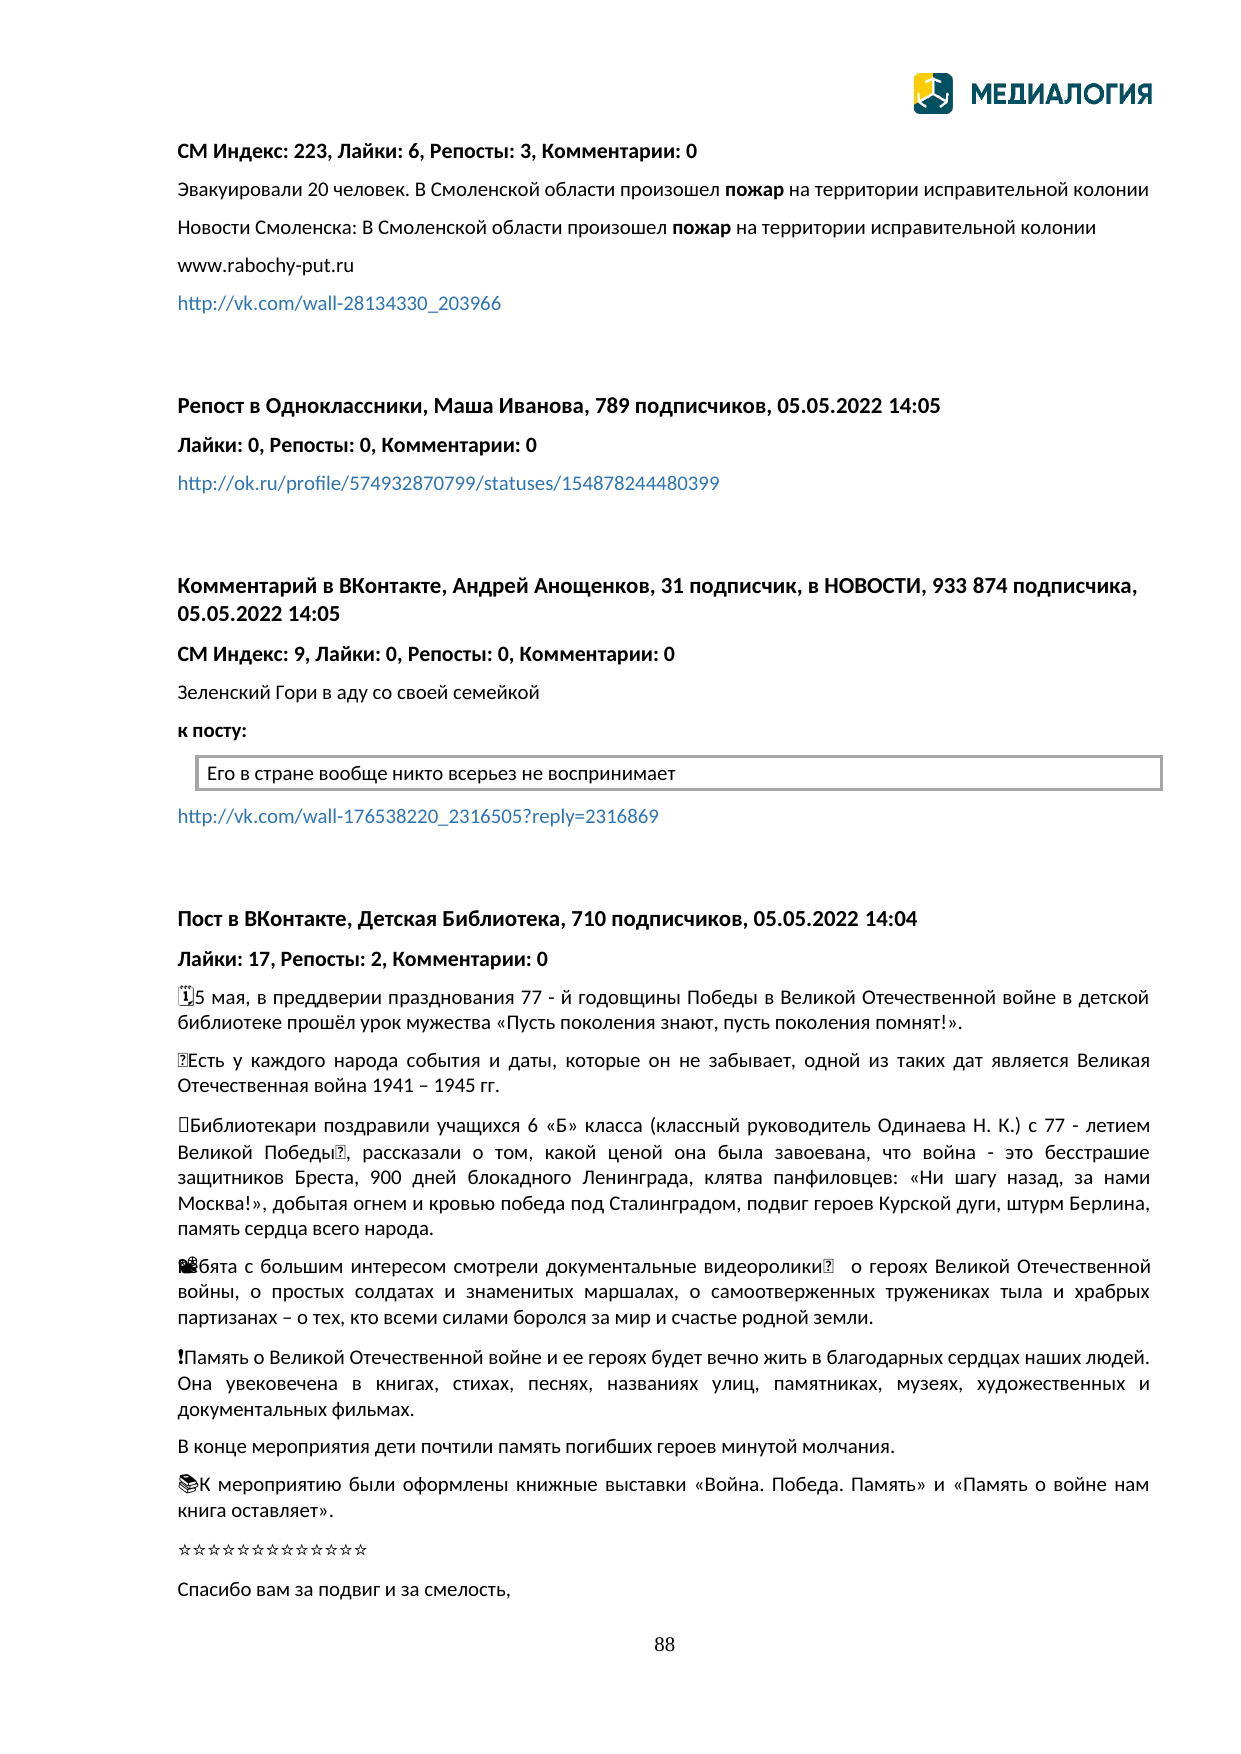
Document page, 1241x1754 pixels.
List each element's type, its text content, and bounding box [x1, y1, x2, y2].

text Спасибо вам за подвиг и за смелость, [177, 1576, 1152, 1601]
text В конце мероприятия дети почтили память погибших героев минутой молчания. [177, 1434, 1152, 1459]
text http://vk.com/wall-28134330_203966 [177, 290, 1152, 316]
text 📚К мероприятию были оформлены книжные выставки «Война. Победа. Память» и «Память о войне нам книга оставляет». [177, 1472, 1152, 1522]
text Новости Смоленска: В Смоленской области произошел пожар на территории исправительной колонии [177, 214, 1152, 240]
text 💥Есть у каждого народа события и даты, которые он не забывает, одной из таких дат является Великая Отечественная война 1941 – 1945 гг. [177, 1047, 1152, 1098]
text 👫Ребята с большим интересом смотрели документальные видеоролики📽 о героях Великой Отечественной войны, о простых солдатах и знаменитых маршалах, о самоотверженных тружениках тыла и храбрых партизанах – о тех, кто всеми силами боролся за мир и счастье родной земли. [177, 1253, 1152, 1329]
text Репост в Одноклассники, Маша Иванова, 789 подписчиков, 05.05.2022 14:05 [177, 391, 1152, 419]
text www.rabochy-put.ru [177, 252, 1152, 278]
text Пост в ВКонтакте, Детская Библиотека, 710 подписчиков, 05.05.2022 14:04 [177, 904, 1152, 932]
text Эвакуировали 20 человек. В Смоленской области произошел пожар на территории исправительной колонии [177, 176, 1152, 202]
text http://vk.com/wall-176538220_2316505?reply=2316869 [177, 803, 1152, 829]
text http://ok.ru/profile/574932870799/statuses/154878244480399 [177, 471, 1152, 496]
text Зеленский Гори в аду со своей семейкой [177, 679, 1152, 704]
text к посту: [177, 717, 1152, 742]
text СМ Индекс: 223, Лайки: 6, Репосты: 3, Комментарии: 0 [177, 137, 1152, 164]
text Комментарий в ВКонтакте, Андрей Анощенков, 31 подписчик, в НОВОСТИ, 933 874 подписчика, 05.05.2022 14:05 [177, 571, 1152, 627]
picture [913, 73, 1152, 114]
text Его в стране вообще никто всерьез не воспринимает [199, 758, 1160, 788]
text ⭐⭐⭐⭐⭐⭐⭐⭐⭐⭐⭐⭐⭐ [177, 1535, 1152, 1563]
text ❗Память о Великой Отечественной войне и ее героях будет вечно жить в благодарных сердцах наших людей. Она увековечена в книгах, стихах, песнях, названиях улиц, памятниках, музеях, художественных и документальных фильмах. [177, 1342, 1152, 1421]
text ✅Библиотекари поздравили учащихся 6 «Б» класса (классный руководитель Одинаева Н. К.) с 77 - летием Великой Победы🎉, рассказали о том, какой ценой она была завоевана, что война - это бесстрашие защитников Бреста, 900 дней блокадного Ленинграда, клятва панфиловцев: «Ни шагу назад, за нами Москва!», добытая огнем и кровью победа под Сталинградом, подвиг героев Курской дуги, штурм Берлина, память сердца всего народа. [177, 1111, 1152, 1241]
text СМ Индекс: 9, Лайки: 0, Репосты: 0, Комментарии: 0 [177, 640, 1152, 667]
text Лайки: 17, Репосты: 2, Комментарии: 0 [177, 945, 1152, 971]
text 🗓5 мая, в преддверии празднования 77 - й годовщины Победы в Великой Отечественной войне в детской библиотеке прошёл урок мужества «Пусть поколения знают, пусть поколения помнят!». [177, 984, 1152, 1035]
text Лайки: 0, Репосты: 0, Комментарии: 0 [177, 431, 1152, 458]
